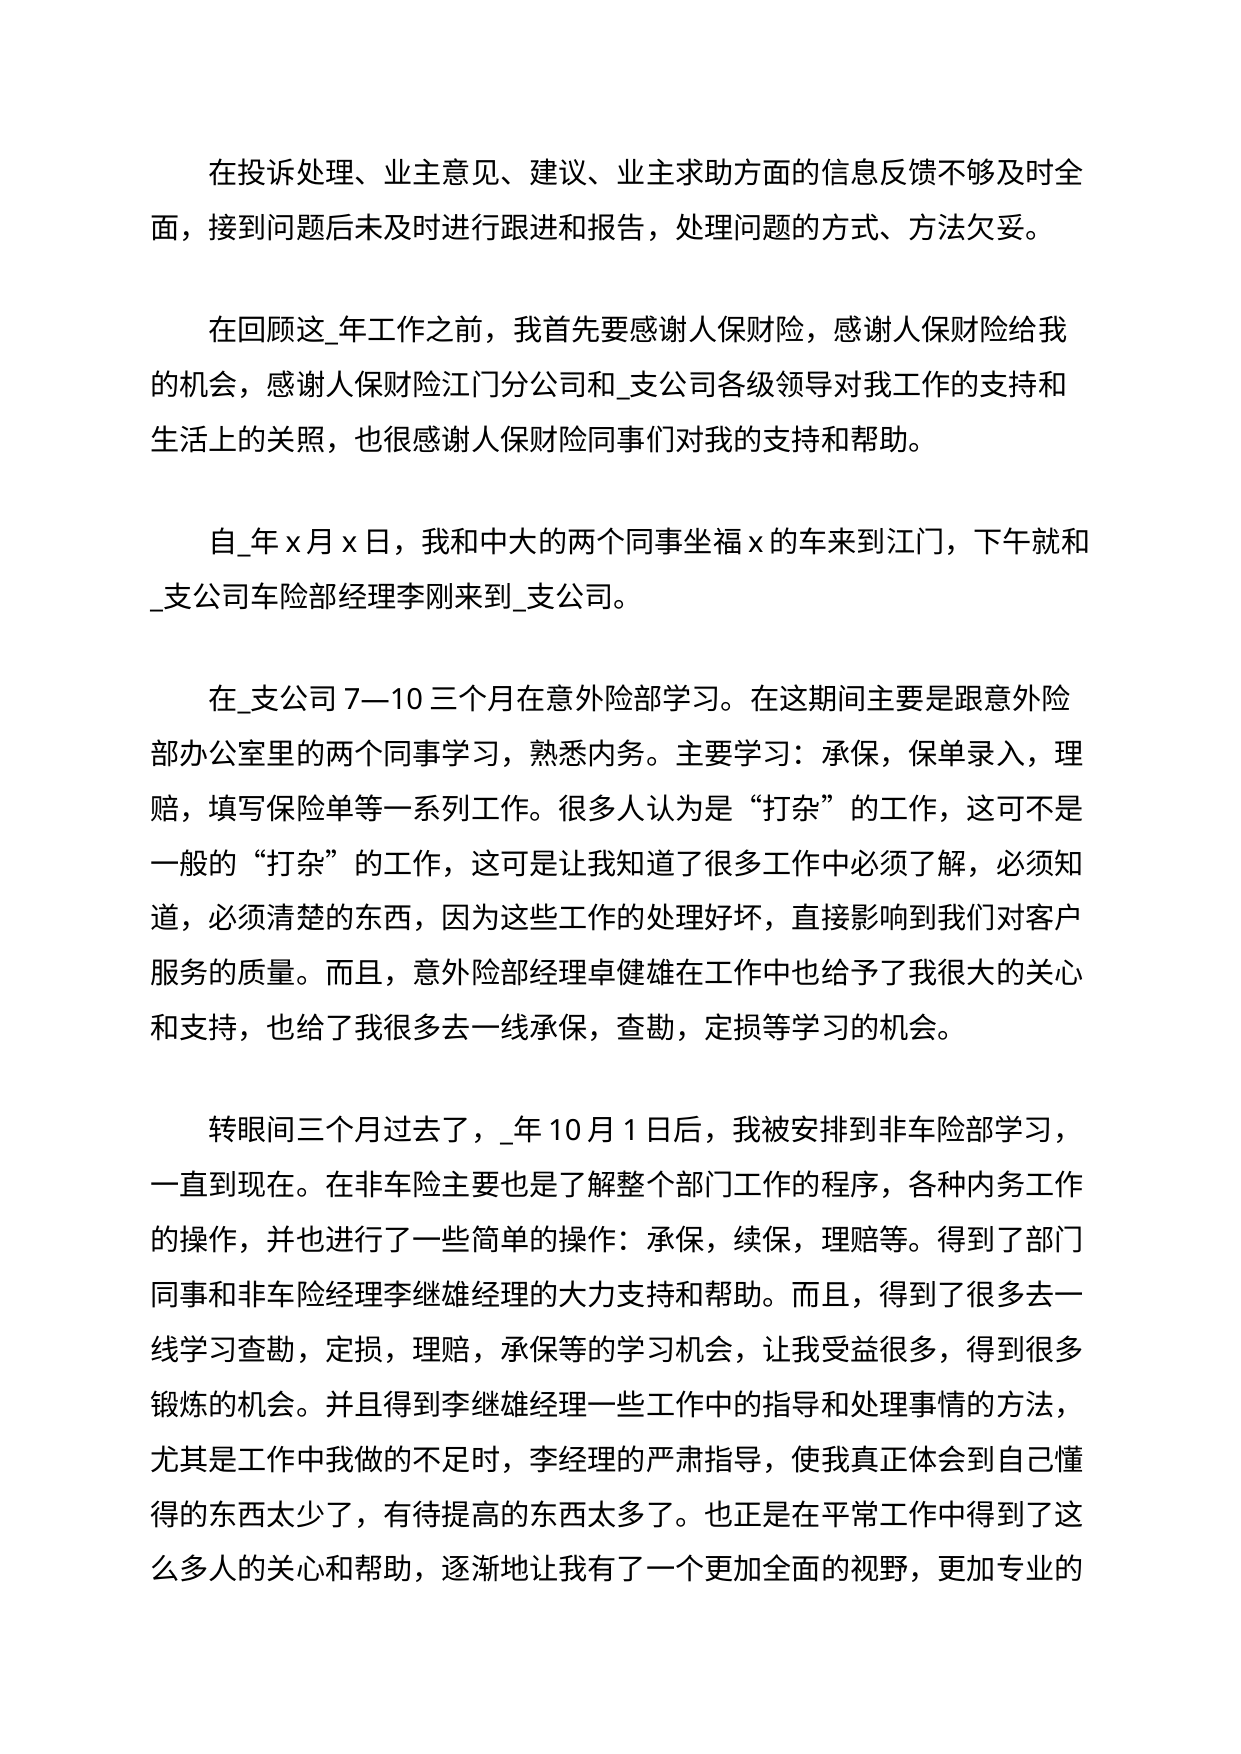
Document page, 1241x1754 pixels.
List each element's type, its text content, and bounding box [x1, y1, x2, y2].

text 在_支公司7—10三个月在意外险部学习。在这期间主要是跟意外险部办公室里的两个同事学习，熟悉内务。主要学习：承保，保单录入，理赔，填写保险单等一系列工作。很多人认为是“打杂”的工作，这可不是一般的“打杂”的工作，这可是让我知道了很多工作中必须了解，必须知道，必须清楚的东西，因为这些工作的处理好坏，直接影响到我们对客户服务的质量。而且，意外险部经理卓健雄在工作中也给予了我很大的关心和支持，也给了我很多去一线承保，查勘，定损等学习的机会。 [150, 675, 1090, 1047]
text 自_年x月x日，我和中大的两个同事坐福x的车来到江门，下午就和_支公司车险部经理李刚来到_支公司。 [150, 518, 1090, 616]
text 在投诉处理、业主意见、建议、业主求助方面的信息反馈不够及时全面，接到问题后未及时进行跟进和报告，处理问题的方式、方法欠妥。 [150, 150, 1090, 247]
text 在回顾这_年工作之前，我首先要感谢人保财险，感谢人保财险给我的机会，感谢人保财险江门分公司和_支公司各级领导对我工作的支持和生活上的关照，也很感谢人保财险同事们对我的支持和帮助。 [150, 307, 1090, 459]
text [150, 1107, 1090, 1588]
